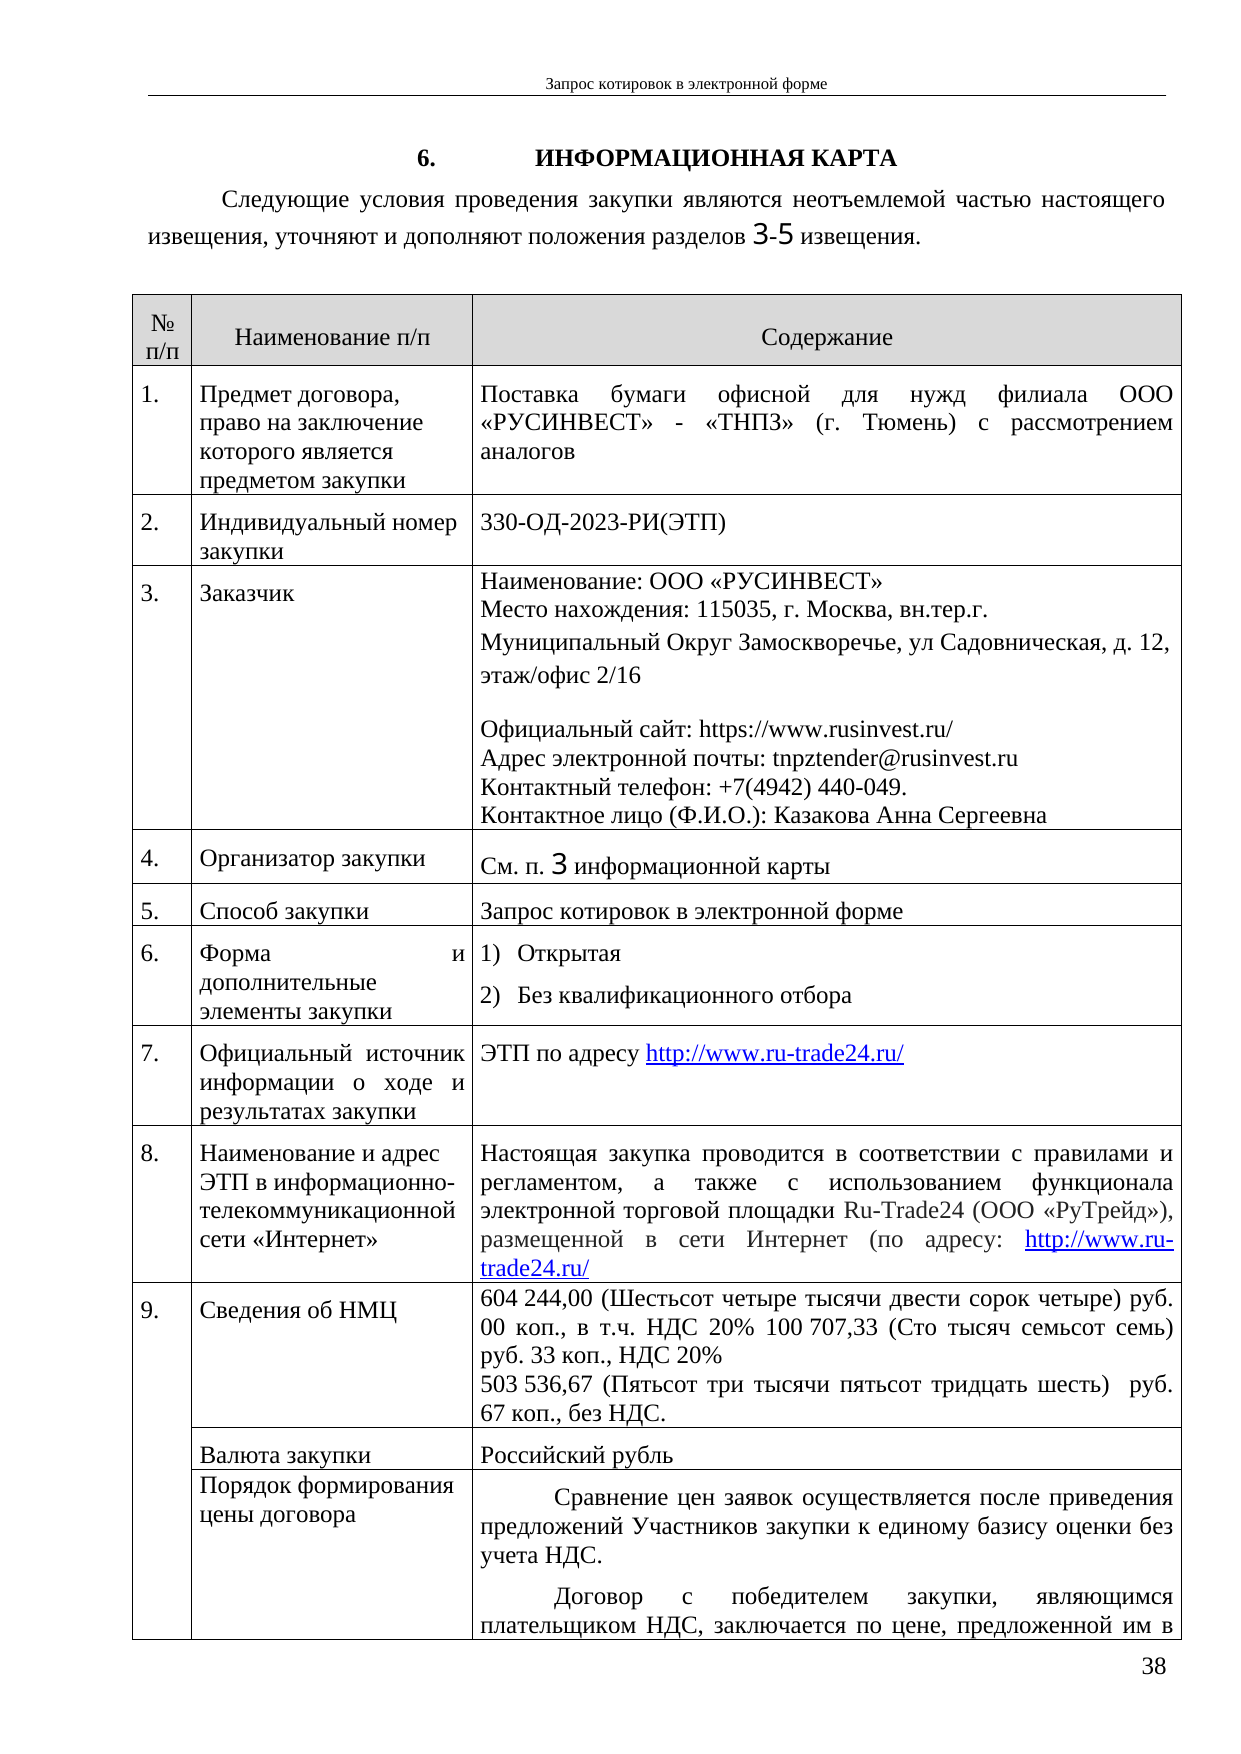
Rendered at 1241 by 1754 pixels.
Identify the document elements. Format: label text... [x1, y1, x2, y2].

table_header Содержание [473, 295, 1181, 365]
table_cell Официальный источник информации о ходе и результатах закупки [192, 1026, 472, 1124]
table_cell Индивидуальный номер закупки [192, 495, 472, 565]
table_cell [133, 495, 191, 565]
list Следующие условия проведения закупки являются неотъемлемой частью настоящего извещения, уточняют и дополняют положения разделов 3-5 извещения. [148, 184, 1166, 253]
table_cell Валюта закупки [192, 1428, 472, 1469]
table_cell [133, 1026, 191, 1124]
table_cell Поставка бумаги офисной для нужд филиала ООО «РУСИНВЕСТ» - «ТНПЗ» (г. Тюмень) с рассмотрением аналогов [473, 366, 1181, 494]
table_cell Организатор закупки [192, 830, 472, 883]
table_cell 604 244,00 (Шестьсот четыре тысячи двести сорок четыре) руб. 00 коп., в т.ч. НДС 20% 100 707,33 (Сто тысяч семьсот семь) руб. 33 коп., НДС 20% 503 536,67 (Пятьсот три тысячи пятьсот тридцать шесть) руб. 67 коп., без НДС. [473, 1283, 1181, 1427]
list ИНФОРМАЦИОННАЯ КАРТА [148, 143, 1166, 172]
table_cell [133, 1126, 191, 1282]
table_cell Наименование и адрес ЭТП в информационно-телекоммуникационной сети «Интернет» [192, 1126, 472, 1282]
table_cell [133, 566, 191, 829]
table_cell [133, 926, 191, 1025]
table_cell 330-ОД-2023-РИ(ЭТП) [473, 495, 1181, 565]
table_cell Предмет договора, право на заключение которого является предметом закупки [192, 366, 472, 494]
table_cell Открытая Без квалификационного отбора [473, 926, 1181, 1025]
table_cell См. п. 3 информационной карты [473, 830, 1181, 883]
table_cell Порядок формирования цены договора [192, 1470, 472, 1639]
table_cell [133, 884, 191, 925]
table_cell Настоящая закупка проводится в соответствии с правилами и регламентом, а также с использованием функционала электронной торговой площадки Ru-Trade24 (ООО «РуТрейд»), размещенной в сети Интернет (по адресу: http://www.ru-trade24.ru/ [473, 1126, 1181, 1282]
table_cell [473, 1470, 1181, 1639]
table_cell Запрос котировок в электронной форме [473, 884, 1181, 925]
table_cell [133, 1283, 191, 1639]
table_cell Заказчик [192, 566, 472, 829]
table_cell Форма и дополнительные элементы закупки [192, 926, 472, 1025]
table_cell [133, 366, 191, 494]
table_cell Наименование: ООО «РУСИНВЕСТ» Место нахождения: 115035, г. Москва, вн.тер.г. Муниципальный Округ Замоскворечье, ул Садовническая, д. 12, этаж/офис 2/16 Официальный сайт: https://www.rusinvest.ru/ Адрес электронной почты: tnpztender@rusinvest.ru Контактный телефон: +7(4942) 440-049. Контактное лицо (Ф.И.О.): Казакова Анна Сергеевна [473, 566, 1181, 829]
table_header № п/п [133, 295, 191, 365]
table_cell Российский рубль [473, 1428, 1181, 1469]
table_header Наименование п/п [192, 295, 472, 365]
table_cell Сведения об НМЦ [192, 1283, 472, 1427]
table_cell Способ закупки [192, 884, 472, 925]
table_cell ЭТП по адресу http://www.ru-trade24.ru/ [473, 1026, 1181, 1124]
table_cell [133, 830, 191, 883]
